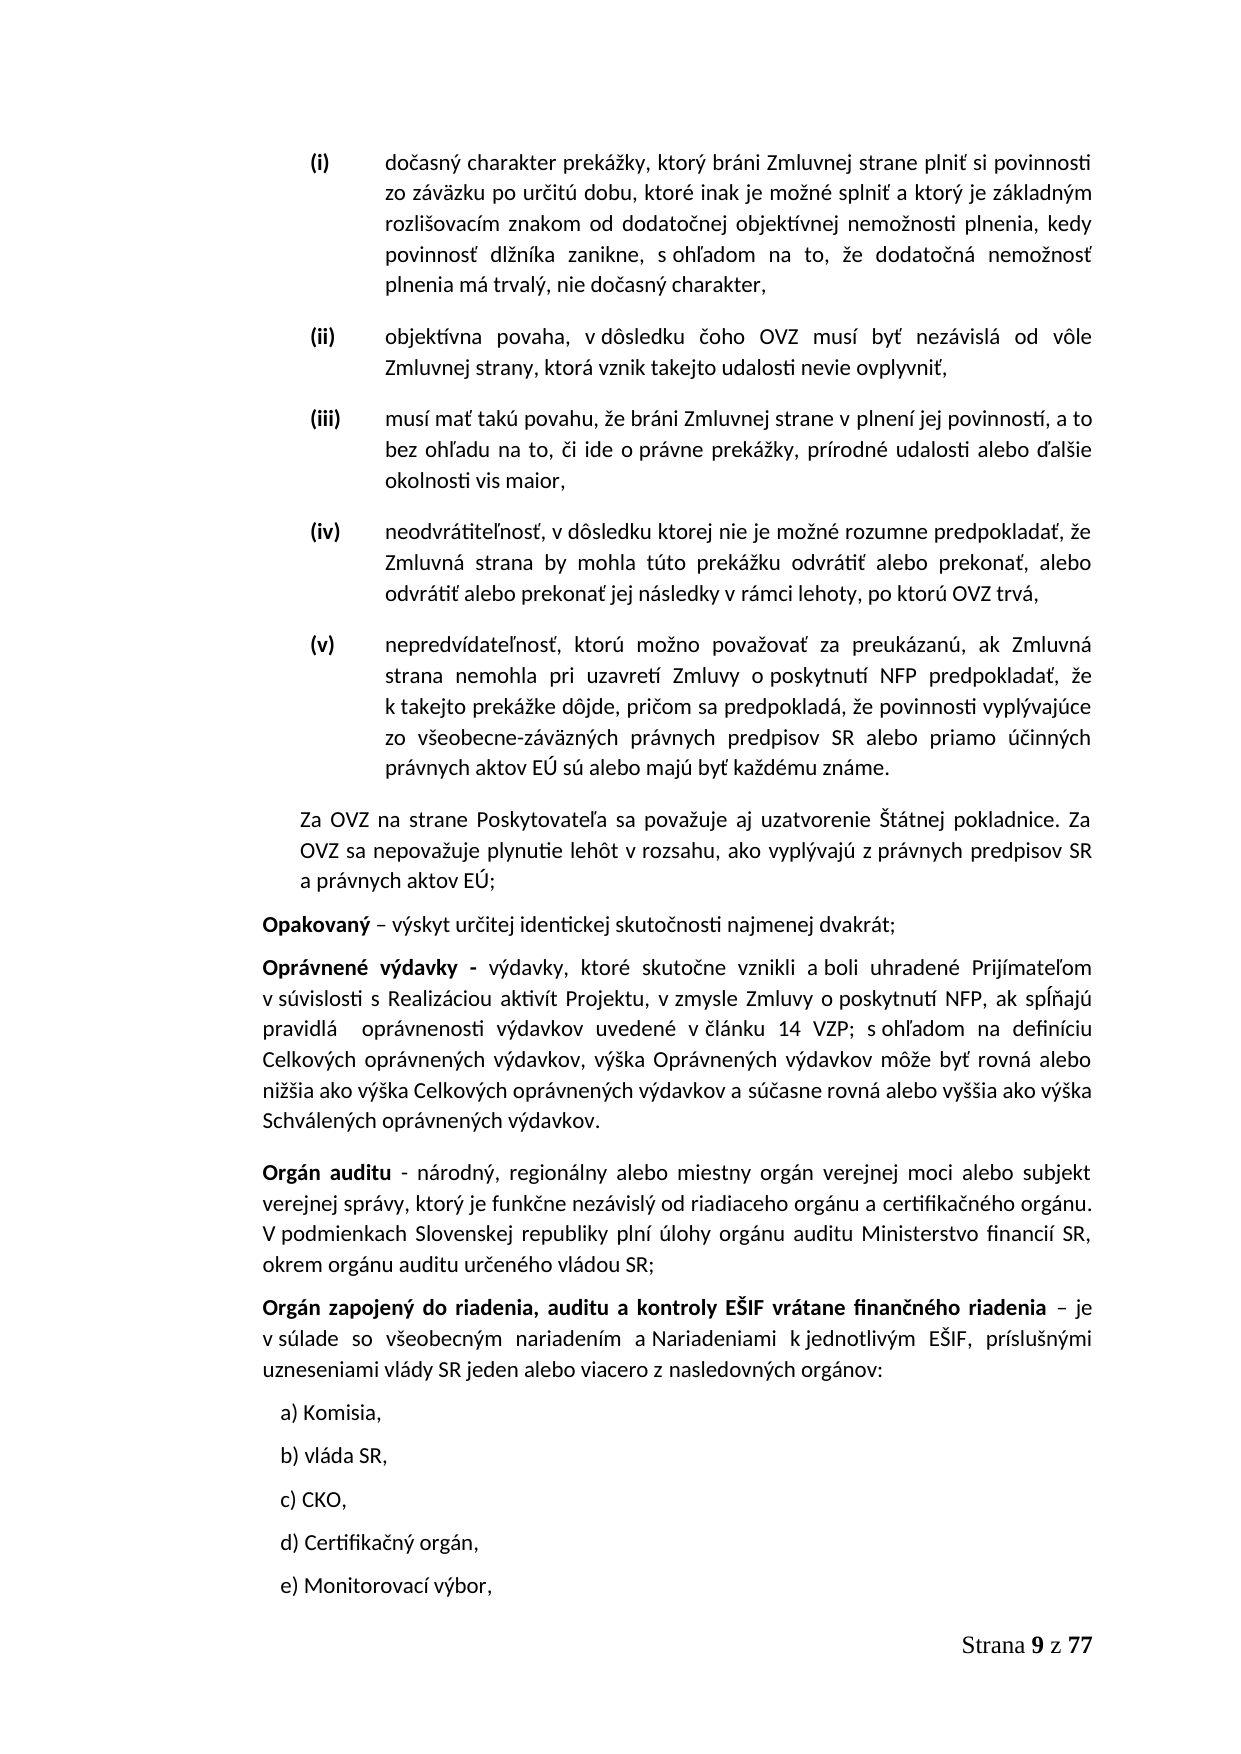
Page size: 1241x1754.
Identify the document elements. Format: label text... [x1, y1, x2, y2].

text Orgán zapojený do riadenia, auditu a kontroly EŠIF vrátane finančného riadenia – je v súlade so všeobecným nariadením a Nariadeniami k jednotlivým EŠIF, príslušnými uzneseniami vlády SR jeden alebo viacero z nasledovných orgánov: [262, 1293, 1092, 1383]
list musí mať takú povahu, že bráni Zmluvnej strane v plnení jej povinností, a to bez ohľadu na to, či ide o právne prekážky, prírodné udalosti alebo ďalšie okolnosti vis maior, [310, 404, 1092, 494]
text d) Certifikačný orgán, [280, 1528, 1092, 1556]
text e) Monitorovací výbor, [280, 1571, 1092, 1599]
list dočasný charakter prekážky, ktorý bráni Zmluvnej strane plniť si povinnosti zo záväzku po určitú dobu, ktoré inak je možné splniť a ktorý je základným rozlišovacím znakom od dodatočnej objektívnej nemožnosti plnenia, kedy povinnosť dlžníka zanikne, s ohľadom na to, že dodatočná nemožnosť plnenia má trvalý, nie dočasný charakter, [310, 148, 1092, 299]
text b) vláda SR, [280, 1441, 1092, 1469]
text Opakovaný – výskyt určitej identickej skutočnosti najmenej dvakrát; [262, 910, 1092, 938]
text Za OVZ na strane Poskytovateľa sa považuje aj uzatvorenie Štátnej pokladnice. Za OVZ sa nepovažuje plynutie lehôt v rozsahu, ako vyplývajú z právnych predpisov SR a právnych aktov EÚ; [300, 805, 1092, 894]
text a) Komisia, [280, 1398, 1092, 1426]
text Oprávnené výdavky - výdavky, ktoré skutočne vznikli a boli uhradené Prijímateľom v súvislosti s Realizáciou aktivít Projektu, v zmysle Zmluvy o poskytnutí NFP, ak spĺňajú pravidlá oprávnenosti výdavkov uvedené v článku 14 VZP; s ohľadom na definíciu Celkových oprávnených výdavkov, výška Oprávnených výdavkov môže byť rovná alebo nižšia ako výška Celkových oprávnených výdavkov a súčasne rovná alebo vyššia ako výška Schválených oprávnených výdavkov. [262, 953, 1092, 1134]
list nepredvídateľnosť, ktorú možno považovať za preukázanú, ak Zmluvná strana nemohla pri uzavretí Zmluvy o poskytnutí NFP predpokladať, že k takejto prekážke dôjde, pričom sa predpokladá, že povinnosti vyplývajúce zo všeobecne-záväzných právnych predpisov SR alebo priamo účinných právnych aktov EÚ sú alebo majú byť každému známe. [310, 631, 1092, 781]
text Orgán auditu - národný, regionálny alebo miestny orgán verejnej moci alebo subjekt verejnej správy, ktorý je funkčne nezávislý od riadiaceho orgánu a certifikačného orgánu. V podmienkach Slovenskej republiky plní úlohy orgánu auditu Ministerstvo financií SR, okrem orgánu auditu určeného vládou SR; [262, 1158, 1092, 1278]
list objektívna povaha, v dôsledku čoho OVZ musí byť nezávislá od vôle Zmluvnej strany, ktorá vznik takejto udalosti nevie ovplyvniť, [310, 322, 1092, 381]
list neodvrátiteľnosť, v dôsledku ktorej nie je možné rozumne predpokladať, že Zmluvná strana by mohla túto prekážku odvrátiť alebo prekonať, alebo odvrátiť alebo prekonať jej následky v rámci lehoty, po ktorú OVZ trvá, [310, 517, 1092, 607]
text c) CKO, [280, 1485, 1092, 1513]
